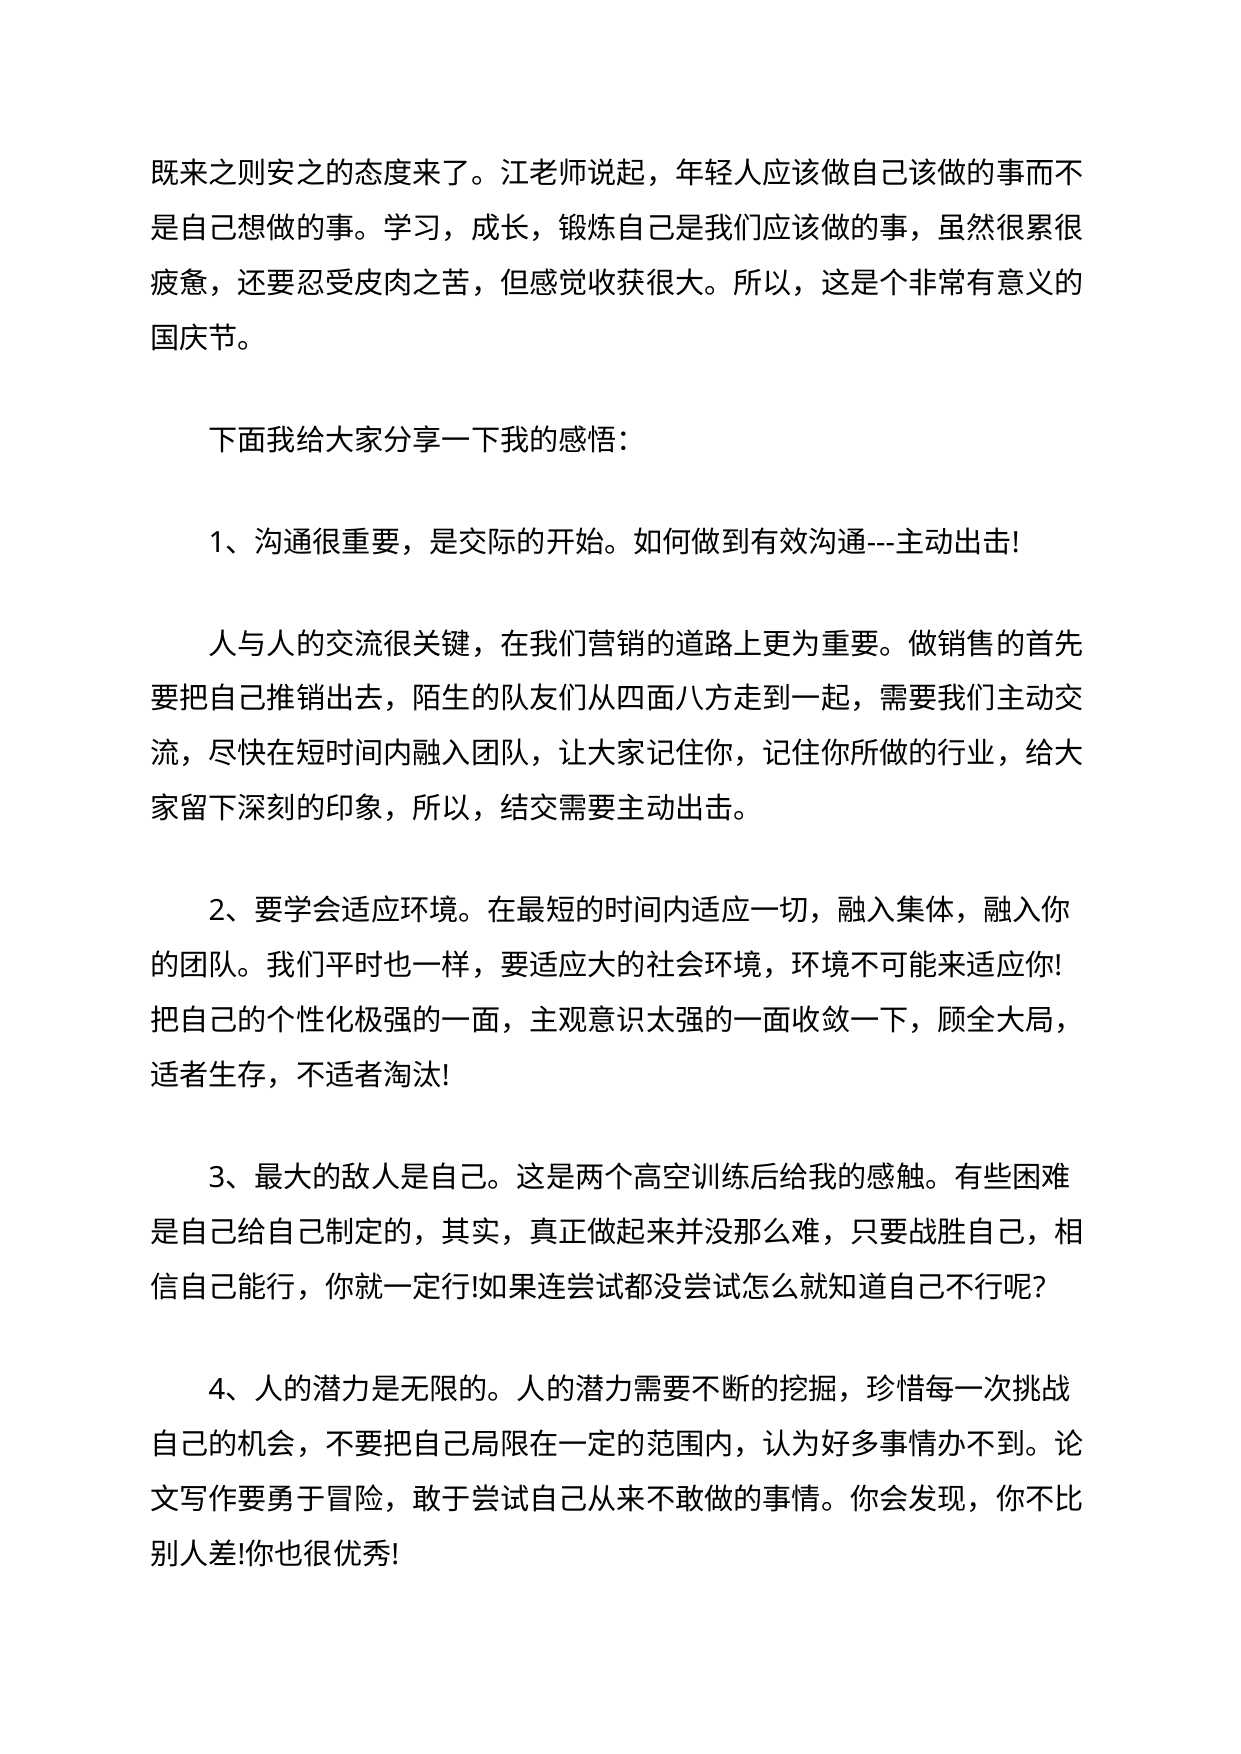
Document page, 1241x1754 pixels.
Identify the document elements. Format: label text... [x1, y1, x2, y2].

text 人与人的交流很关键，在我们营销的道路上更为重要。做销售的首先要把自己推销出去，陌生的队友们从四面八方走到一起，需要我们主动交流，尽快在短时间内融入团队，让大家记住你，记住你所做的行业，给大家留下深刻的印象，所以，结交需要主动出击。 [150, 620, 1090, 827]
text 3、最大的敌人是自己。这是两个高空训练后给我的感触。有些困难是自己给自己制定的，其实，真正做起来并没那么难，只要战胜自己，相信自己能行，你就一定行!如果连尝试都没尝试怎么就知道自己不行呢? [150, 1153, 1090, 1306]
text 4、人的潜力是无限的。人的潜力需要不断的挖掘，珍惜每一次挑战自己的机会，不要把自己局限在一定的范围内，认为好多事情办不到。论文写作要勇于冒险，敢于尝试自己从来不敢做的事情。你会发现，你不比别人差!你也很优秀! [150, 1365, 1090, 1573]
text 2、要学会适应环境。在最短的时间内适应一切，融入集体，融入你的团队。我们平时也一样，要适应大的社会环境，环境不可能来适应你!把自己的个性化极强的一面，主观意识太强的一面收敛一下，顾全大局，适者生存，不适者淘汰! [150, 887, 1090, 1094]
text 1、沟通很重要，是交际的开始。如何做到有效沟通---主动出击! [150, 518, 1090, 561]
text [150, 150, 1090, 357]
text 下面我给大家分享一下我的感悟： [150, 416, 1090, 459]
